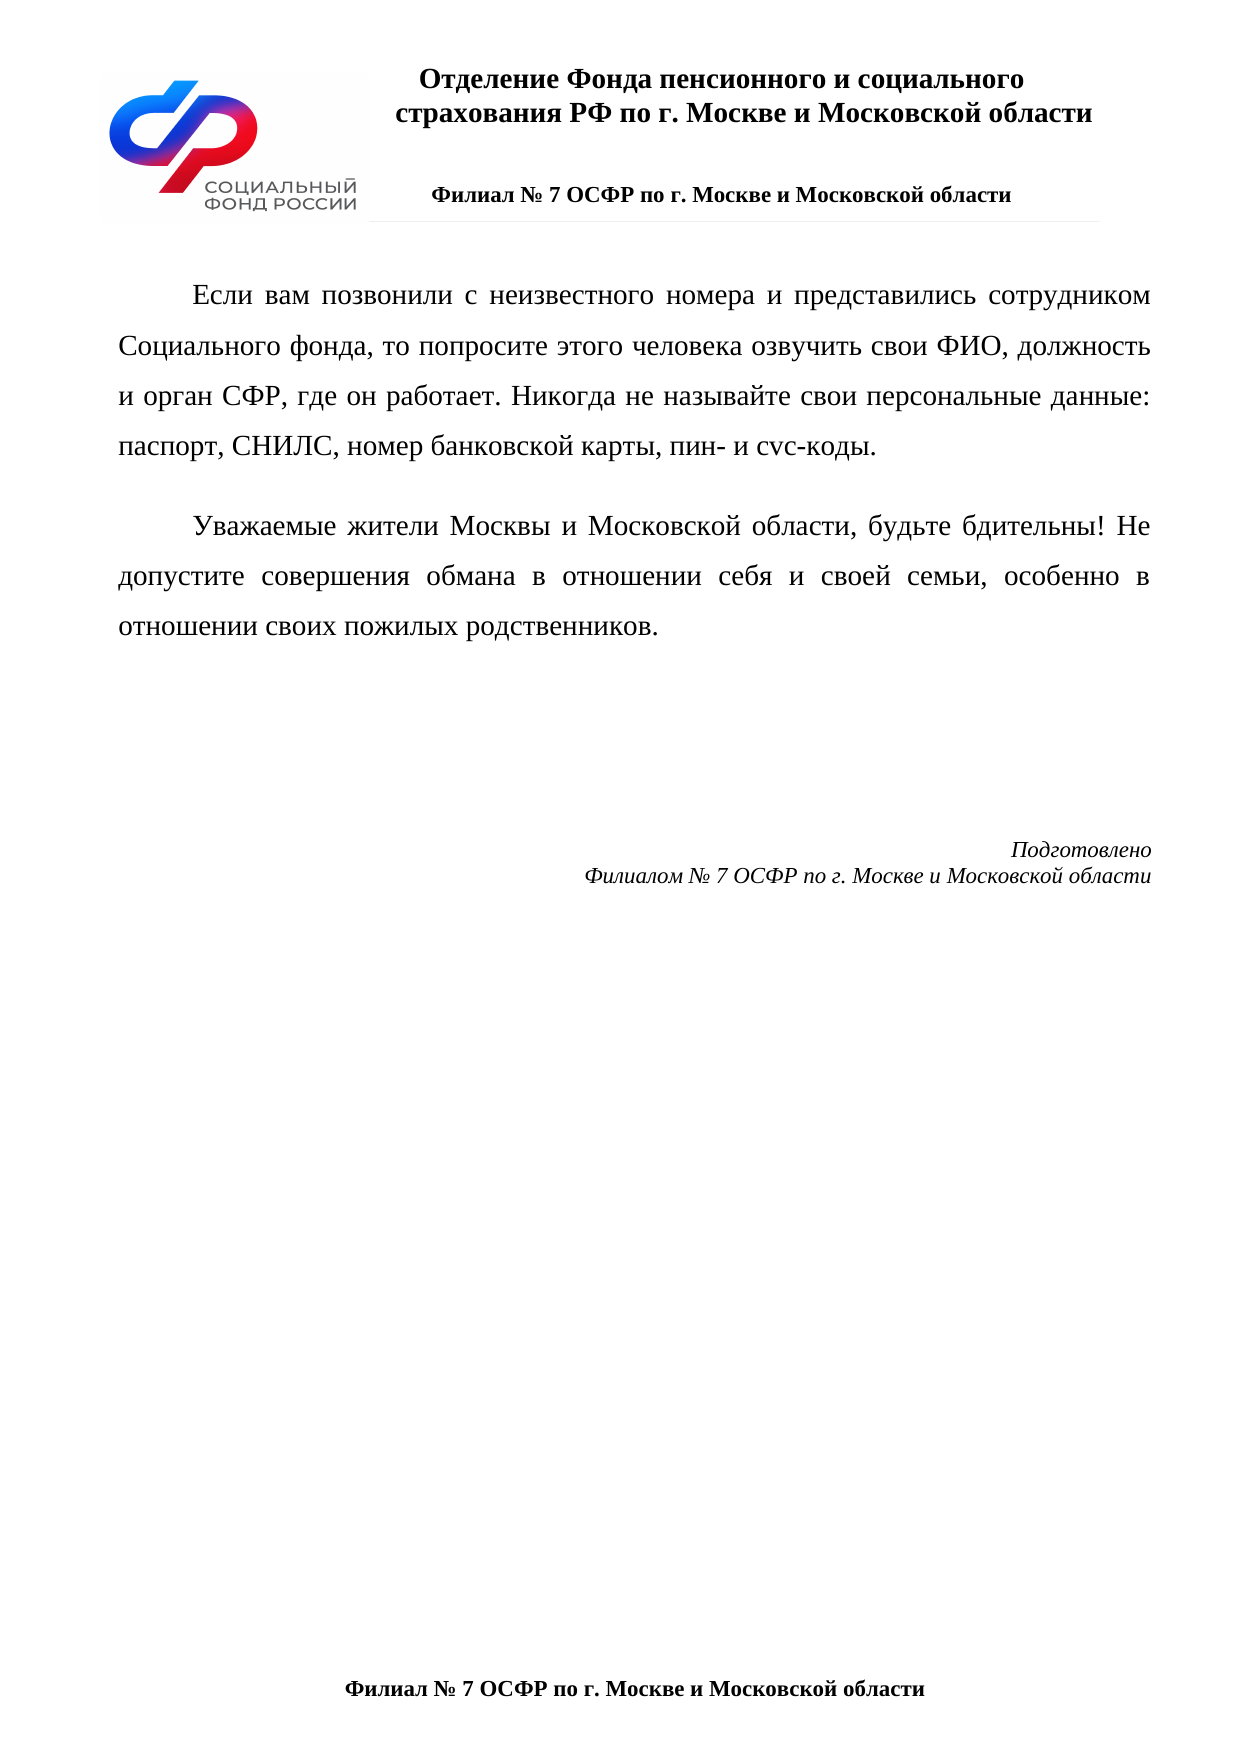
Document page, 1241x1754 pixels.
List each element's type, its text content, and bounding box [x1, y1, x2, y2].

text Филиалом № 7 ОСФР по г. Москве и Московской области [118, 862, 1152, 889]
picture [98, 73, 370, 222]
text Если вам позвонили с неизвестного номера и представились сотрудником Социального фонда, то попросите этого человека озвучить свои ФИО, должность и орган СФР, где он работает. Никогда не называйте свои персональные данные: паспорт, СНИЛС, номер банковской карты, пин- и cvc-коды. [118, 277, 1152, 462]
text Уважаемые жители Москвы и Московской области, будьте бдительны! Не допустите совершения обмана в отношении себя и своей семьи, особенно в отношении своих пожилых родственников. [118, 508, 1152, 642]
text Подготовлено [118, 836, 1152, 862]
